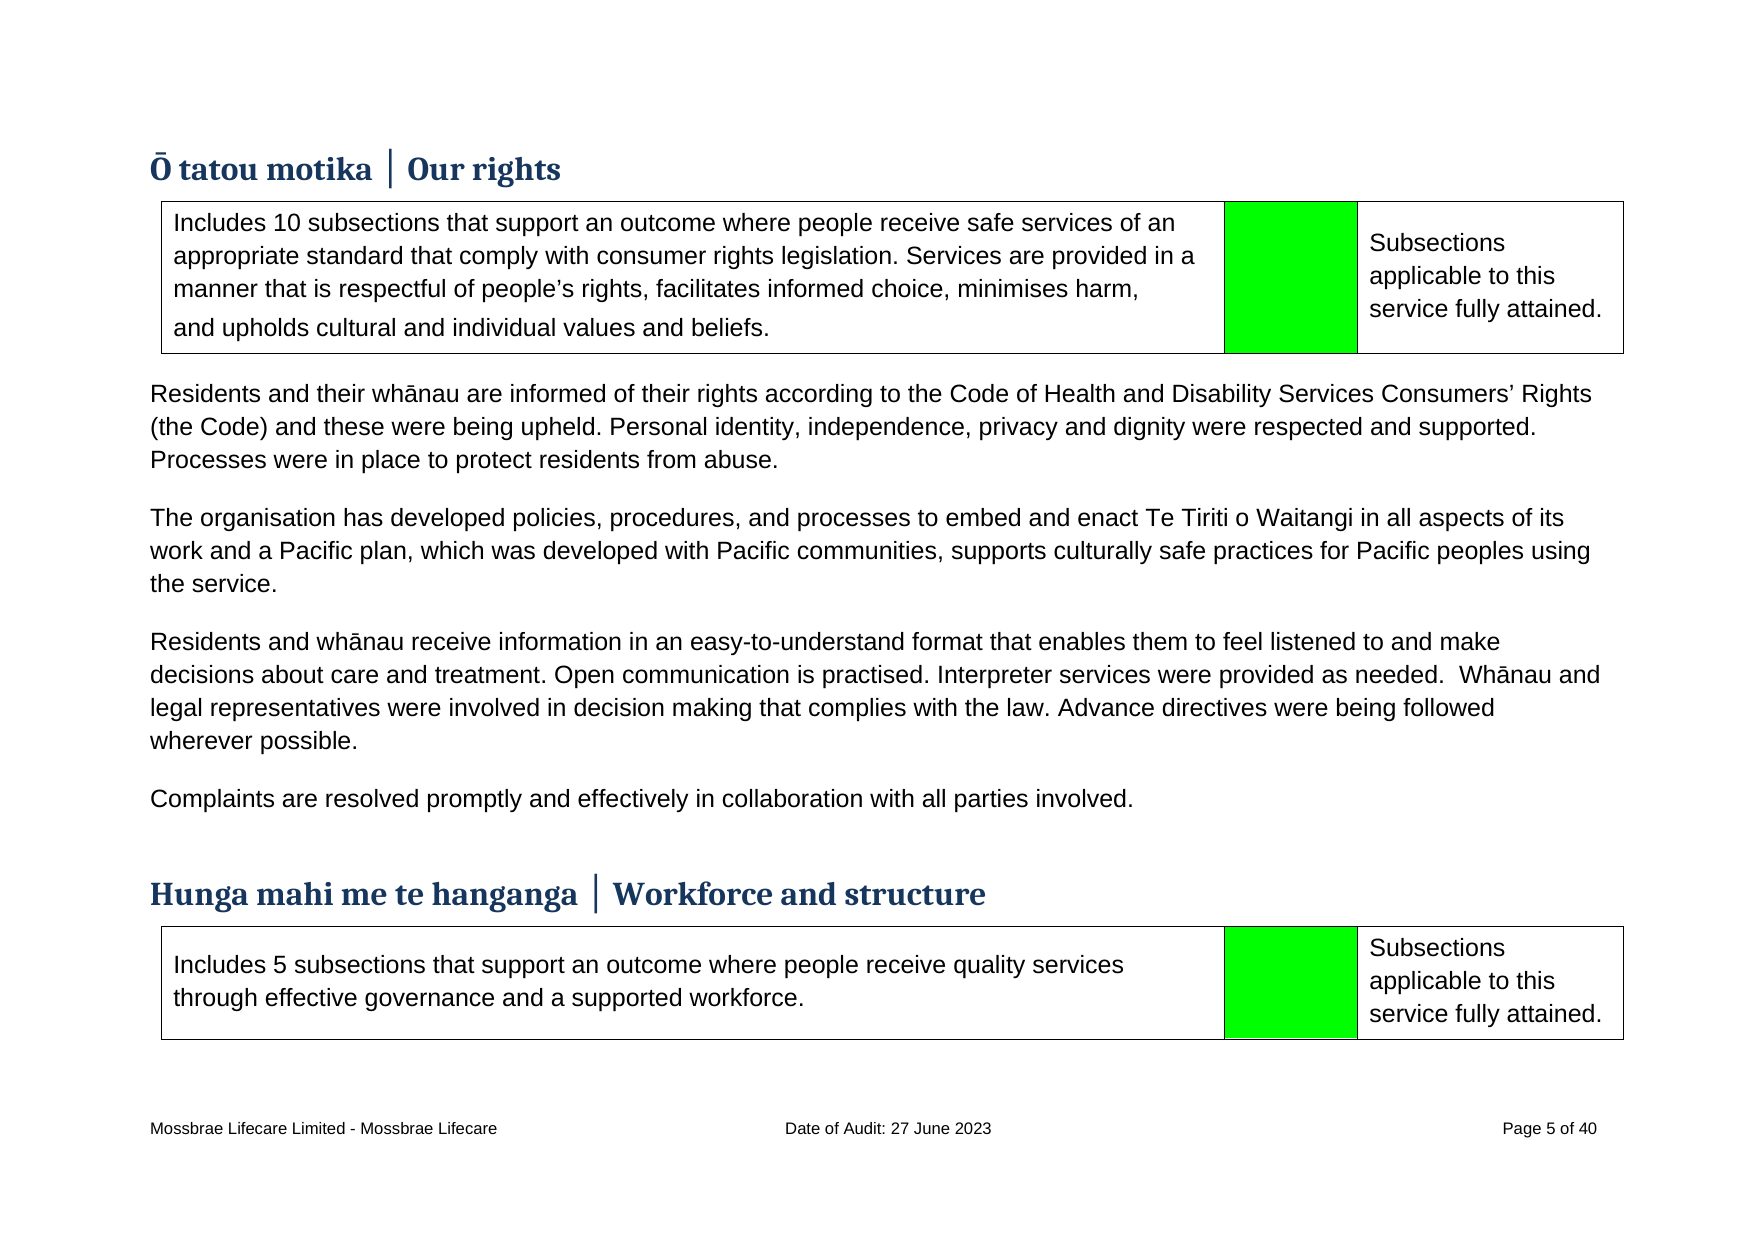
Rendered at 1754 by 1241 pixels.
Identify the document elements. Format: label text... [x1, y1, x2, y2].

table_header Includes 5 subsections that support an outcome where people receive quality services through effective governance and a supported workforce. [162, 927, 1224, 1038]
text Complaints are resolved promptly and effectively in collaboration with all parties involved. [150, 784, 1604, 813]
text The organisation has developed policies, procedures, and processes to embed and enact Te Tiriti o Waitangi in all aspects of its work and a Pacific plan, which was developed with Pacific communities, supports culturally safe practices for Pacific peoples using the service. [150, 503, 1604, 598]
table_header Subsections applicable to this service fully attained. [1358, 927, 1623, 1038]
subtitle Ō tatou motika │ Our rights [150, 150, 389, 188]
text Residents and their whānau are informed of their rights according to the Code of Health and Disability Services Consumers’ Rights (the Code) and these were being upheld. Personal identity, independence, privacy and dignity were respected and supported. Processes were in place to protect residents from abuse. [150, 379, 1604, 473]
table_header Includes 10 subsections that support an outcome where people receive safe services of an appropriate standard that comply with consumer rights legislation. Services are provided in a manner that is respectful of people’s rights, facilitates informed choice, minimises harm, and upholds cultural and individual values and beliefs. [162, 202, 1224, 353]
subtitle Ō tatou motika │ Our rights [391, 150, 1604, 188]
subtitle Hunga mahi me te hanganga │ Workforce and structure [150, 875, 594, 913]
table_header [1225, 927, 1357, 1038]
table_header [1225, 202, 1357, 353]
subtitle Hunga mahi me te hanganga │ Workforce and structure [596, 875, 1604, 913]
table_header Subsections applicable to this service fully attained. [1358, 202, 1623, 353]
text Residents and whānau receive information in an easy-to-understand format that enables them to feel listened to and make decisions about care and treatment. Open communication is practised. Interpreter services were provided as needed. Whānau and legal representatives were involved in decision making that complies with the law. Advance directives were being followed wherever possible. [150, 627, 1604, 755]
